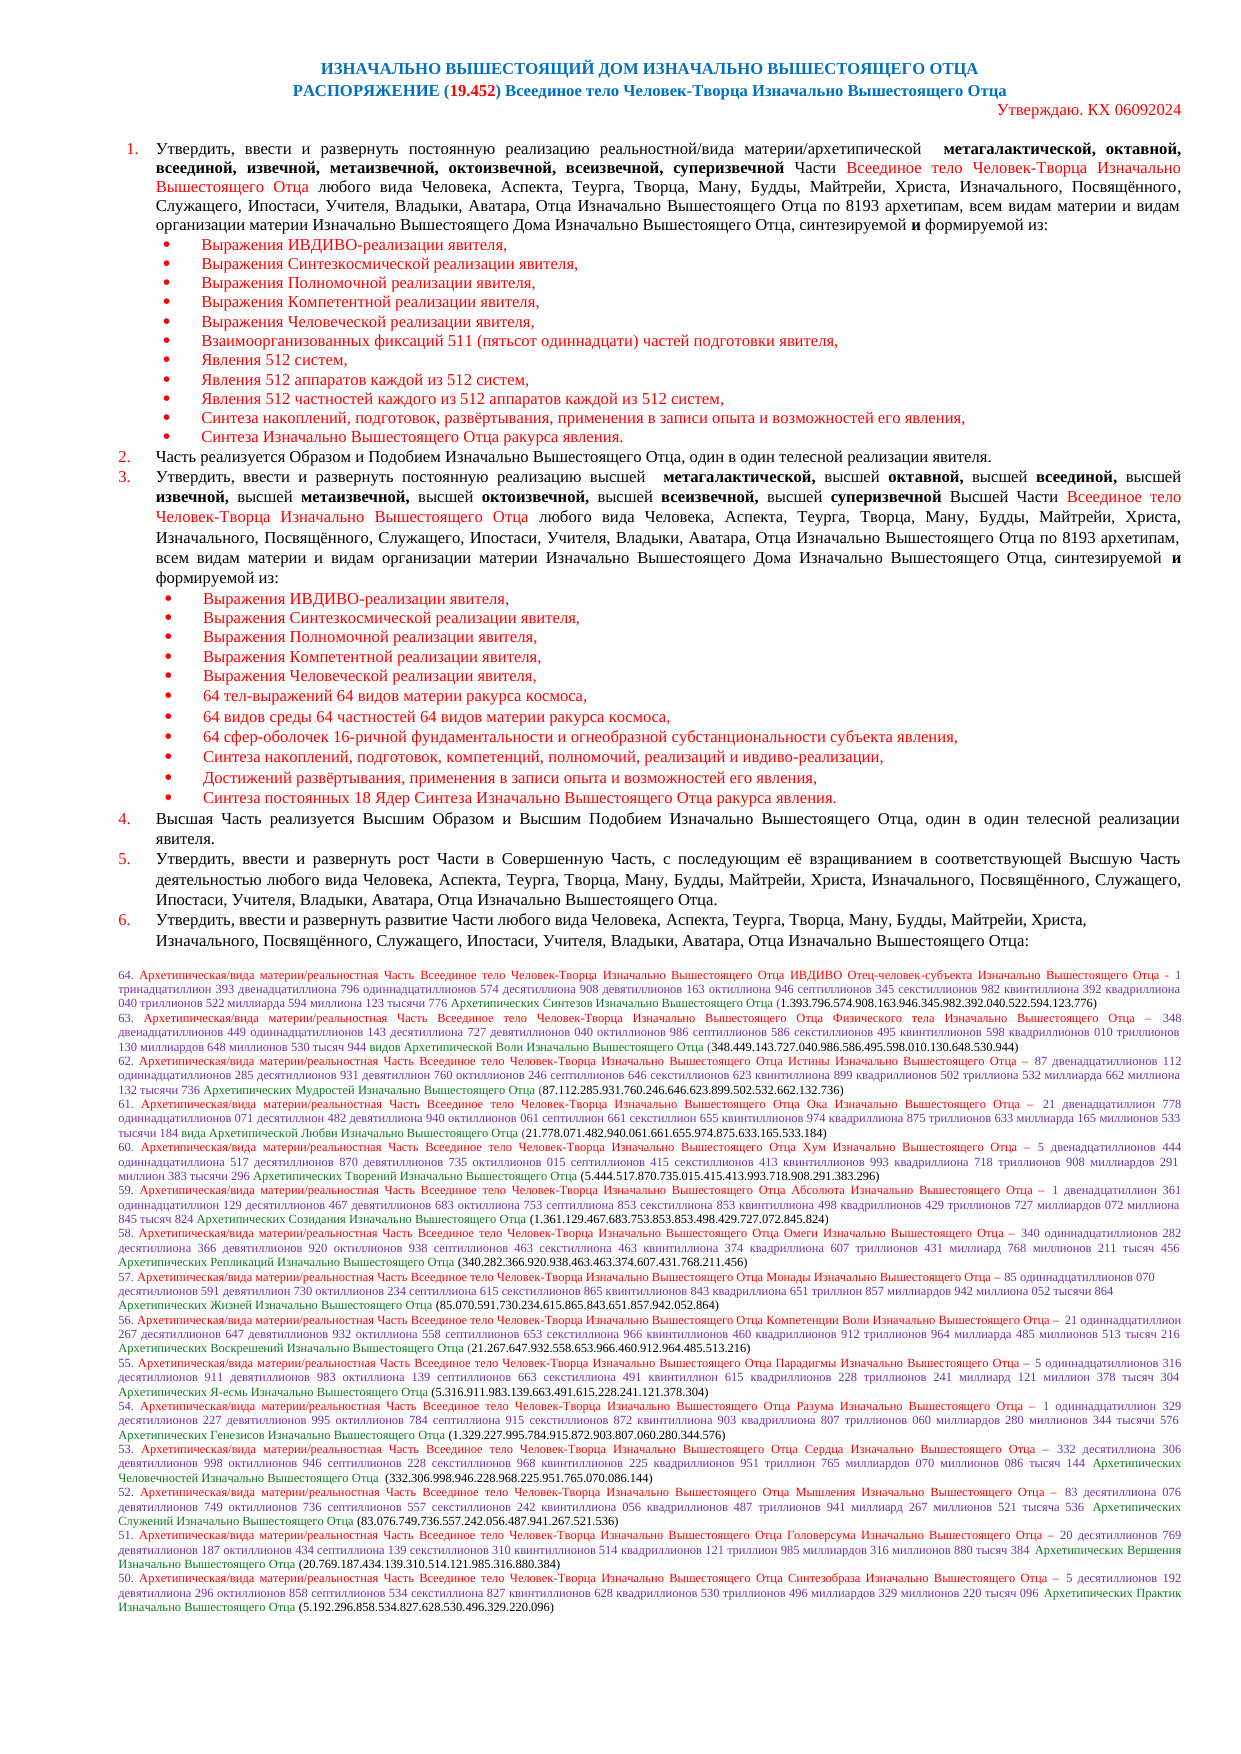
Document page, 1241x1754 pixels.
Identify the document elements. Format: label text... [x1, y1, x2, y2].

list Часть реализуется Образом и Подобием Изначально Вышестоящего Отца, один в один телесной реализации явителя. [118, 446, 1181, 466]
text 50. Архетипическая/вида материи/реальностная Часть Всеединое тело Человек-Творца Изначально Вышестоящего Отца Синтезобраза Изначально Вышестоящего Отца – 5 десятиллионов 192 девятиллиона 296 октиллионов 858 септиллионов 534 секстиллиона 827 квинтиллионов 628 квадриллионов 530 триллионов 496 миллиардов 329 миллионов 220 тысяч 096 Архетипических Практик Изначально Вышестоящего Отца (5.192.296.858.534.827.628.530.496.329.220.096) [118, 1571, 1181, 1614]
text 58. Архетипическая/вида материи/реальностная Часть Всеединое тело Человек-Творца Изначально Вышестоящего Отца Омеги Изначально Вышестоящего Отца – 340 одиннадцатиллионов 282 десятиллиона 366 девятиллионов 920 октиллионов 938 септиллионов 463 секстиллиона 463 квинтиллиона 374 квадриллиона 607 триллионов 431 миллиард 768 миллионов 211 тысяч 456 Архетипических Репликаций Изначально Вышестоящего Отца (340.282.366.920.938.463.463.374.607.431.768.211.456) [118, 1226, 1181, 1269]
text 55. Архетипическая/вида материи/реальностная Часть Всеединое тело Человек-Творца Изначально Вышестоящего Отца Парадигмы Изначально Вышестоящего Отца – 5 одиннадцатиллионов 316 десятиллионов 911 девятиллионов 983 октиллиона 139 септиллионов 663 секстиллиона 491 квинтиллион 615 квадриллионов 228 триллионов 241 миллиард 121 миллион 378 тысяч 304 Архетипических Я-есмь Изначально Вышестоящего Отца (5.316.911.983.139.663.491.615.228.241.121.378.304) [118, 1356, 1181, 1399]
list Выражения Полномочной реализации явителя, [163, 273, 1181, 292]
list Синтеза постоянных 18 Ядер Синтеза Изначально Вышестоящего Отца ракурса явления. [165, 788, 1181, 807]
text Утверждаю. КХ 06092024 [118, 100, 1181, 119]
list Явления 512 аппаратов каждой из 512 систем, [163, 369, 1181, 388]
list Выражения Компетентной реализации явителя, [163, 292, 1181, 311]
list Синтеза накоплений, подготовок, развёртывания, применения в записи опыта и возможностей его явления, [163, 408, 1181, 427]
text 59. Архетипическая/вида материи/реальностная Часть Всеединое тело Человек-Творца Изначально Вышестоящего Отца Абсолюта Изначально Вышестоящего Отца – 1 двенадцатиллион 361 одиннадцатиллион 129 десятиллионов 467 девятиллионов 683 октиллиона 753 септиллиона 853 секстиллиона 853 квинтиллиона 498 квадриллионов 429 триллионов 727 миллиардов 072 миллиона 845 тысяч 824 Архетипических Созидания Изначально Вышестоящего Отца (1.361.129.467.683.753.853.853.498.429.727.072.845.824) [118, 1183, 1181, 1226]
list Утвердить, ввести и развернуть постоянную реализацию высшей метагалактической, высшей октавной, высшей всеединой, высшей извечной, высшей метаизвечной, высшей октоизвечной, высшей всеизвечной, высшей суперизвечной Высшей Части Всеединое тело Человек-Творца Изначально Вышестоящего Отца любого вида Человека, Аспекта, Теурга, Творца, Ману, Будды, Майтрейи, Христа, Изначального, Посвящённого, Служащего, Ипостаси, Учителя, Владыки, Аватара, Отца Изначально Вышестоящего Отца по 8193 архетипам, всем видам материи и видам организации материи Изначально Вышестоящего Дома Изначально Вышестоящего Отца, синтезируемой и формируемой из: [118, 467, 1181, 587]
text 56. Архетипическая/вида материи/реальностная Часть Всеединое тело Человек-Творца Изначально Вышестоящего Отца Компетенции Воли Изначально Вышестоящего Отца – 21 одиннадцатиллион 267 десятиллионов 647 девятиллионов 932 октиллиона 558 септиллионов 653 секстиллиона 966 квинтиллионов 460 квадриллионов 912 триллионов 964 миллиарда 485 миллионов 513 тысяч 216 Архетипических Воскрешений Изначально Вышестоящего Отца (21.267.647.932.558.653.966.460.912.964.485.513.216) [118, 1312, 1181, 1356]
text ИЗНАЧАЛЬНО ВЫШЕСТОЯЩИЙ ДОМ ИЗНАЧАЛЬНО ВЫШЕСТОЯЩЕГО ОТЦА [118, 59, 1181, 78]
list Выражения Человеческой реализации явителя, [163, 311, 1181, 331]
list Взаимоорганизованных фиксаций 511 (пятьсот одиннадцати) частей подготовки явителя, [163, 331, 1181, 350]
text 57. Архетипическая/вида материи/реальностная Часть Всеединое тело Человек-Творца Изначально Вышестоящего Отца Монады Изначально Вышестоящего Отца – 85 одиннадцатиллионов 070 десятиллионов 591 девятиллион 730 октиллионов 234 септиллиона 615 секстиллионов 865 квинтиллионов 843 квадриллиона 651 триллион 857 миллиардов 942 миллиона 052 тысячи 864 Архетипических Жизней Изначально Вышестоящего Отца (85.070.591.730.234.615.865.843.651.857.942.052.864) [118, 1269, 1181, 1312]
text 52. Архетипическая/вида материи/реальностная Часть Всеединое тело Человек-Творца Изначально Вышестоящего Отца Мышления Изначально Вышестоящего Отца – 83 десятиллиона 076 девятиллионов 749 октиллионов 736 септиллионов 557 секстиллионов 242 квинтиллиона 056 квадриллионов 487 триллионов 941 миллиард 267 миллионов 521 тысяча 536 Архетипических Служений Изначально Вышестоящего Отца (83.076.749.736.557.242.056.487.941.267.521.536) [118, 1485, 1181, 1528]
list 64 видов среды 64 частностей 64 видов материи ракурса космоса, [165, 706, 1181, 726]
list Выражения Синтезкосмической реализации явителя, [163, 254, 1181, 273]
subtitle РАСПОРЯЖЕНИЕ (19.452) Всеединое тело Человек-Творца Изначально Вышестоящего Отца [118, 81, 1181, 100]
text 63. Архетипическая/вида материи/реальностная Часть Всеединое тело Человек-Творца Изначально Вышестоящего Отца Физического тела Изначально Вышестоящего Отца – 348 двенадцатиллионов 449 одиннадцатиллионов 143 десятиллиона 727 девятиллионов 040 октиллионов 986 септиллионов 586 секстиллионов 495 квинтиллионов 598 квадриллионов 010 триллионов 130 миллиардов 648 миллионов 530 тысяч 944 видов Архетипической Воли Изначально Вышестоящего Отца (348.449.143.727.040.986.586.495.598.010.130.648.530.944) [118, 1011, 1181, 1054]
text 62. Архетипическая/вида материи/реальностная Часть Всеединое тело Человек-Творца Изначально Вышестоящего Отца Истины Изначально Вышестоящего Отца – 87 двенадцатиллионов 112 одиннадцатиллионов 285 десятиллионов 931 девятиллион 760 октиллионов 246 септиллионов 646 секстиллионов 623 квинтиллиона 899 квадриллионов 502 триллиона 532 миллиарда 662 миллиона 132 тысячи 736 Архетипических Мудростей Изначально Вышестоящего Отца (87.112.285.931.760.246.646.623.899.502.532.662.132.736) [118, 1054, 1181, 1097]
list 64 сфер-оболочек 16-ричной фундаментальности и огнеобразной субстанциональности субъекта явления, [165, 727, 1181, 746]
list Высшая Часть реализуется Высшим Образом и Высшим Подобием Изначально Вышестоящего Отца, один в один телесной реализации явителя. [118, 808, 1181, 848]
text 61. Архетипическая/вида материи/реальностная Часть Всеединое тело Человек-Творца Изначально Вышестоящего Отца Ока Изначально Вышестоящего Отца – 21 двенадцатиллион 778 одиннадцатиллионов 071 десятиллион 482 девятиллиона 940 октиллионов 061 септиллион 661 секстиллион 655 квинтиллионов 974 квадриллиона 875 триллионов 633 миллиарда 165 миллионов 533 тысячи 184 вида Архетипической Любви Изначально Вышестоящего Отца (21.778.071.482.940.061.661.655.974.875.633.165.533.184) [118, 1097, 1181, 1140]
list Выражения ИВДИВО-реализации явителя, [163, 234, 1181, 254]
list Выражения Полномочной реализации явителя, [165, 627, 1181, 646]
text 53. Архетипическая/вида материи/реальностная Часть Всеединое тело Человек-Творца Изначально Вышестоящего Отца Сердца Изначально Вышестоящего Отца – 332 десятиллиона 306 девятиллионов 998 октиллионов 946 септиллионов 228 секстиллионов 968 квинтиллионов 225 квадриллионов 951 триллион 765 миллиардов 070 миллионов 086 тысяч 144 Архетипических Человечностей Изначально Вышестоящего Отца (332.306.998.946.228.968.225.951.765.070.086.144) [118, 1442, 1181, 1485]
list Достижений развёртывания, применения в записи опыта и возможностей его явления, [165, 768, 1181, 787]
list Выражения Синтезкосмической реализации явителя, [165, 608, 1181, 627]
list Выражения Человеческой реализации явителя, [165, 666, 1181, 685]
text 64. Архетипическая/вида материи/реальностная Часть Всеединое тело Человек-Творца Изначально Вышестоящего Отца ИВДИВО Отец-человек-субъекта Изначально Вышестоящего Отца - 1 тринадцатиллион 393 двенадцатиллиона 796 одиннадцатиллионов 574 десятиллиона 908 девятиллионов 163 октиллиона 946 септиллионов 345 секстиллионов 982 квинтиллиона 392 квадриллиона 040 триллионов 522 миллиарда 594 миллиона 123 тысячи 776 Архетипических Синтезов Изначально Вышестоящего Отца (1.393.796.574.908.163.946.345.982.392.040.522.594.123.776) [118, 967, 1181, 1011]
list Утвердить, ввести и развернуть рост Части в Совершенную Часть, с последующим её взращиванием в соответствующей Высшую Часть деятельностью любого вида Человека, Аспекта, Теурга, Творца, Ману, Будды, Майтрейи, Христа, Изначального, Посвящённого, Служащего, Ипостаси, Учителя, Владыки, Аватара, Отца Изначально Вышестоящего Отца. [118, 849, 1181, 909]
list Утвердить, ввести и развернуть развитие Части любого вида Человека, Аспекта, Теурга, Творца, Ману, Будды, Майтрейи, Христа, Изначального, Посвящённого, Служащего, Ипостаси, Учителя, Владыки, Аватара, Отца Изначально Вышестоящего Отца: [118, 910, 1181, 949]
list Явления 512 систем, [163, 350, 1181, 369]
list Явления 512 частностей каждого из 512 аппаратов каждой из 512 систем, [163, 388, 1181, 408]
text 60. Архетипическая/вида материи/реальностная Часть Всеединое тело Человек-Творца Изначально Вышестоящего Отца Хум Изначально Вышестоящего Отца – 5 двенадцатиллионов 444 одиннадцатиллиона 517 десятиллионов 870 девятиллионов 735 октиллионов 015 септиллионов 415 секстиллионов 413 квинтиллионов 993 квадриллиона 718 триллионов 908 миллиардов 291 миллион 383 тысячи 296 Архетипических Творений Изначально Вышестоящего Отца (5.444.517.870.735.015.415.413.993.718.908.291.383.296) [118, 1140, 1181, 1183]
list Выражения ИВДИВО-реализации явителя, [165, 588, 1181, 608]
list 64 тел-выражений 64 видов материи ракурса космоса, [165, 686, 1181, 705]
text 51. Архетипическая/вида материи/реальностная Часть Всеединое тело Человек-Творца Изначально Вышестоящего Отца Головерсума Изначально Вышестоящего Отца – 20 десятиллионов 769 девятиллионов 187 октиллионов 434 септиллиона 139 секстиллионов 310 квинтиллионов 514 квадриллионов 121 триллион 985 миллиардов 316 миллионов 880 тысяч 384 Архетипических Вершения Изначально Вышестоящего Отца (20.769.187.434.139.310.514.121.985.316.880.384) [118, 1528, 1181, 1571]
list Утвердить, ввести и развернуть постоянную реализацию реальностной/вида материи/архетипической метагалактической, октавной, всеединой, извечной, метаизвечной, октоизвечной, всеизвечной, суперизвечной Части Всеединое тело Человек-Творца Изначально Вышестоящего Отца любого вида Человека, Аспекта, Теурга, Творца, Ману, Будды, Майтрейи, Христа, Изначального, Посвящённого, Служащего, Ипостаси, Учителя, Владыки, Аватара, Отца Изначально Вышестоящего Отца по 8193 архетипам, всем видам материи и видам организации материи Изначально Вышестоящего Дома Изначально Вышестоящего Отца, синтезируемой и формируемой из: [126, 138, 1181, 234]
list Синтеза Изначально Вышестоящего Отца ракурса явления. [163, 427, 1181, 446]
list Выражения Компетентной реализации явителя, [165, 646, 1181, 666]
text 54. Архетипическая/вида материи/реальностная Часть Всеединое тело Человек-Творца Изначально Вышестоящего Отца Разума Изначально Вышестоящего Отца – 1 одиннадцатиллион 329 десятиллионов 227 девятиллионов 995 октиллионов 784 септиллиона 915 секстиллионов 872 квинтиллиона 903 квадриллиона 807 триллионов 060 миллиардов 280 миллионов 344 тысячи 576 Архетипических Генезисов Изначально Вышестоящего Отца (1.329.227.995.784.915.872.903.807.060.280.344.576) [118, 1399, 1181, 1442]
list Синтеза накоплений, подготовок, компетенций, полномочий, реализаций и ивдиво-реализации, [165, 747, 1181, 767]
